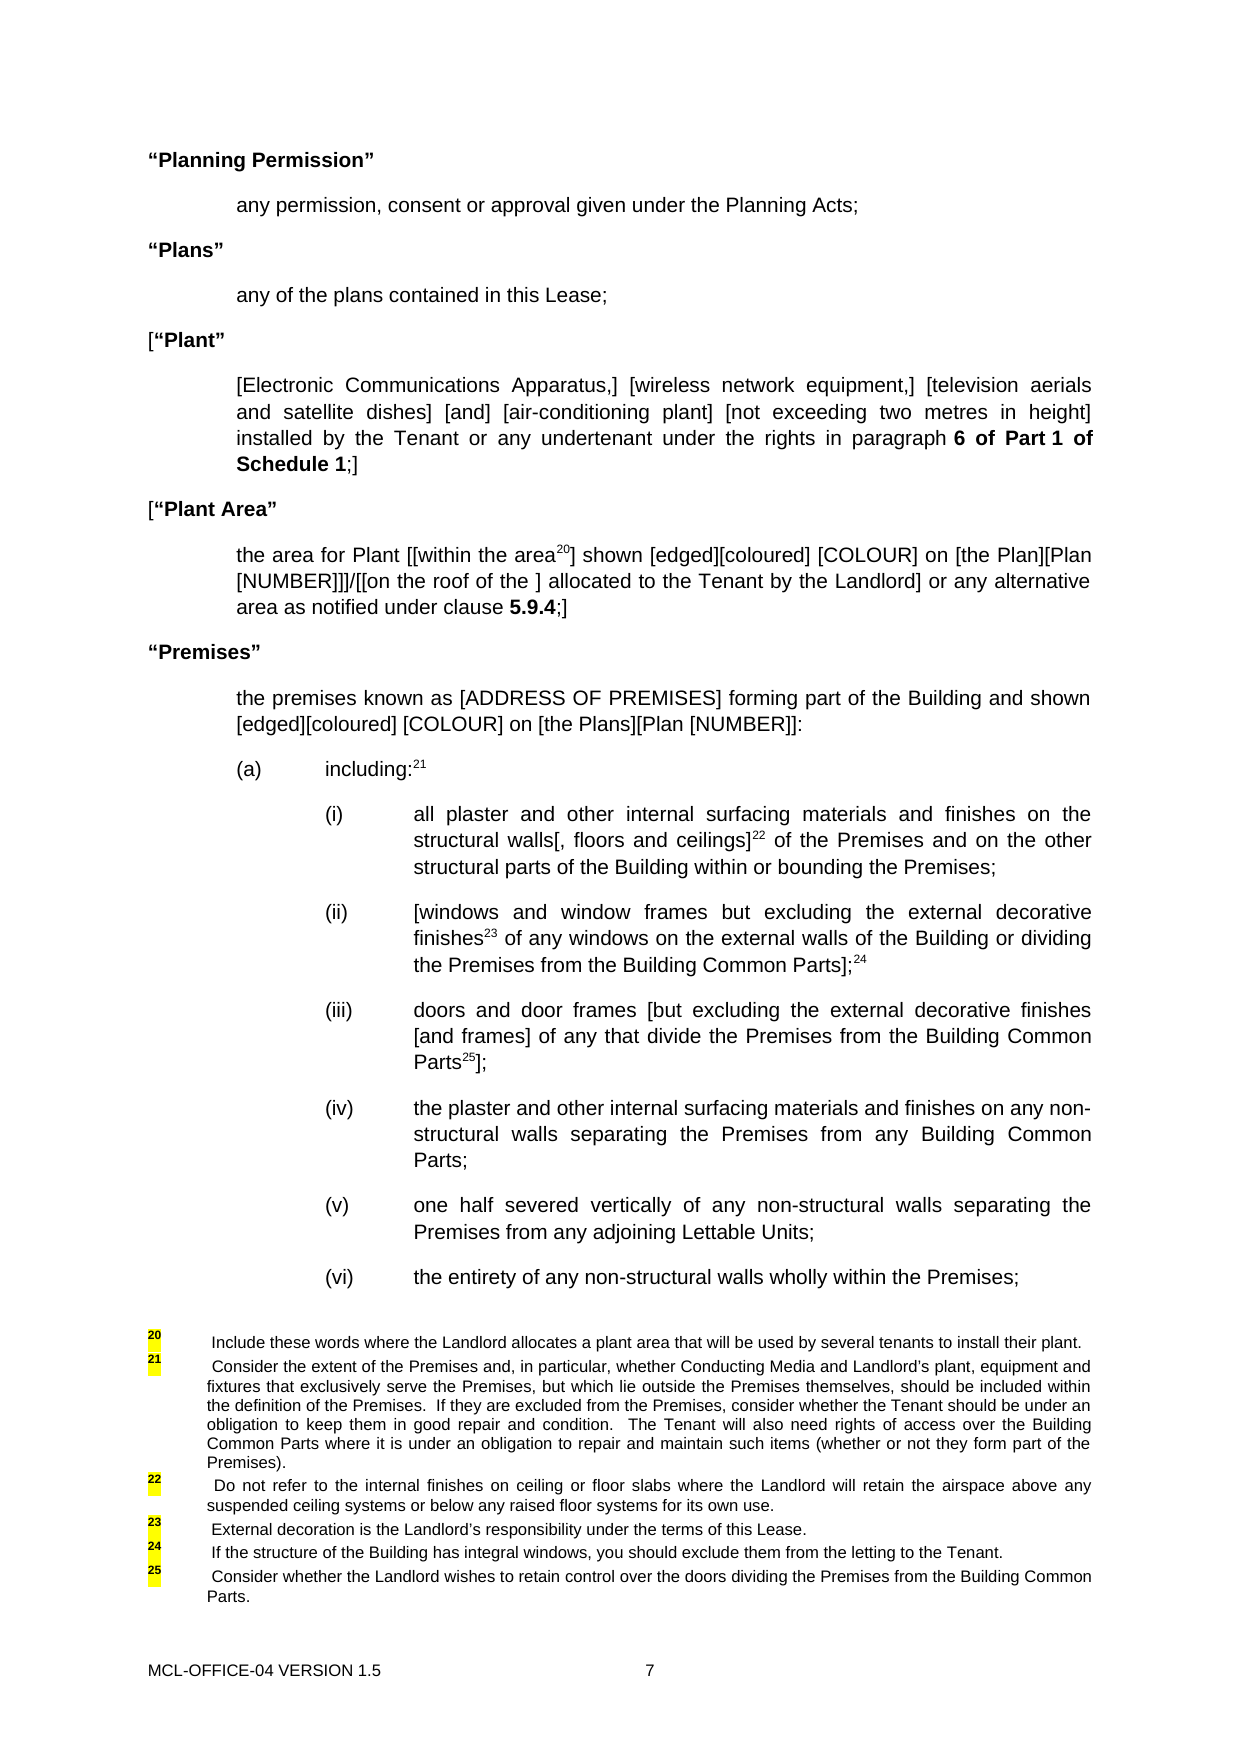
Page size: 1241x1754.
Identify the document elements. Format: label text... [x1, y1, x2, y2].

text the premises known as [ADDRESS OF PREMISES] forming part of the Building and shown [edged][coloured] [COLOUR] on [the Plans][Plan [NUMBER]]: [236, 685, 1093, 736]
text [“Plant Area” [148, 497, 1093, 521]
text [Electronic Communications Apparatus,] [wireless network equipment,] [television aerials and satellite dishes] [and] [air-conditioning plant] [not exceeding two metres in height] installed by the Tenant or any undertenant under the rights in paragraph 6 of Part 1 of Schedule 1;] [236, 373, 1093, 476]
text any of the plans contained in this Lease; [236, 283, 1093, 307]
text all plaster and other internal surfacing materials and finishes on the structural walls[, floors and ceilings] of the Premises and on the other structural parts of the Building within or bounding the Premises; [325, 802, 1093, 878]
text the plaster and other internal surfacing materials and finishes on any non-structural walls separating the Premises from any Building Common Parts; [325, 1095, 1093, 1172]
text [windows and window frames but excluding the external decorative finishes of any windows on the external walls of the Building or dividing the Premises from the Building Common Parts]; [325, 900, 1093, 976]
text [“Plant” [148, 328, 1093, 352]
text “Planning Permission” [148, 148, 1093, 172]
text “Premises” [148, 640, 1093, 664]
list including: [236, 757, 1093, 781]
text “Plans” [148, 238, 1093, 262]
text any permission, consent or approval given under the Planning Acts; [236, 193, 1093, 217]
text the entirety of any non-structural walls wholly within the Premises; [325, 1264, 1093, 1288]
text one half severed vertically of any non-structural walls separating the Premises from any adjoining Lettable Units; [325, 1193, 1093, 1243]
text the area for Plant [[within the area] shown [edged][coloured] [COLOUR] on [the Plan][Plan [NUMBER]]]/[[on the roof of the ] allocated to the Tenant by the Landlord] or any alternative area as notified under clause 5.9.4;] [236, 542, 1093, 619]
text doors and door frames [but excluding the external decorative finishes [and frames] of any that divide the Premises from the Building Common Parts]; [325, 997, 1093, 1074]
